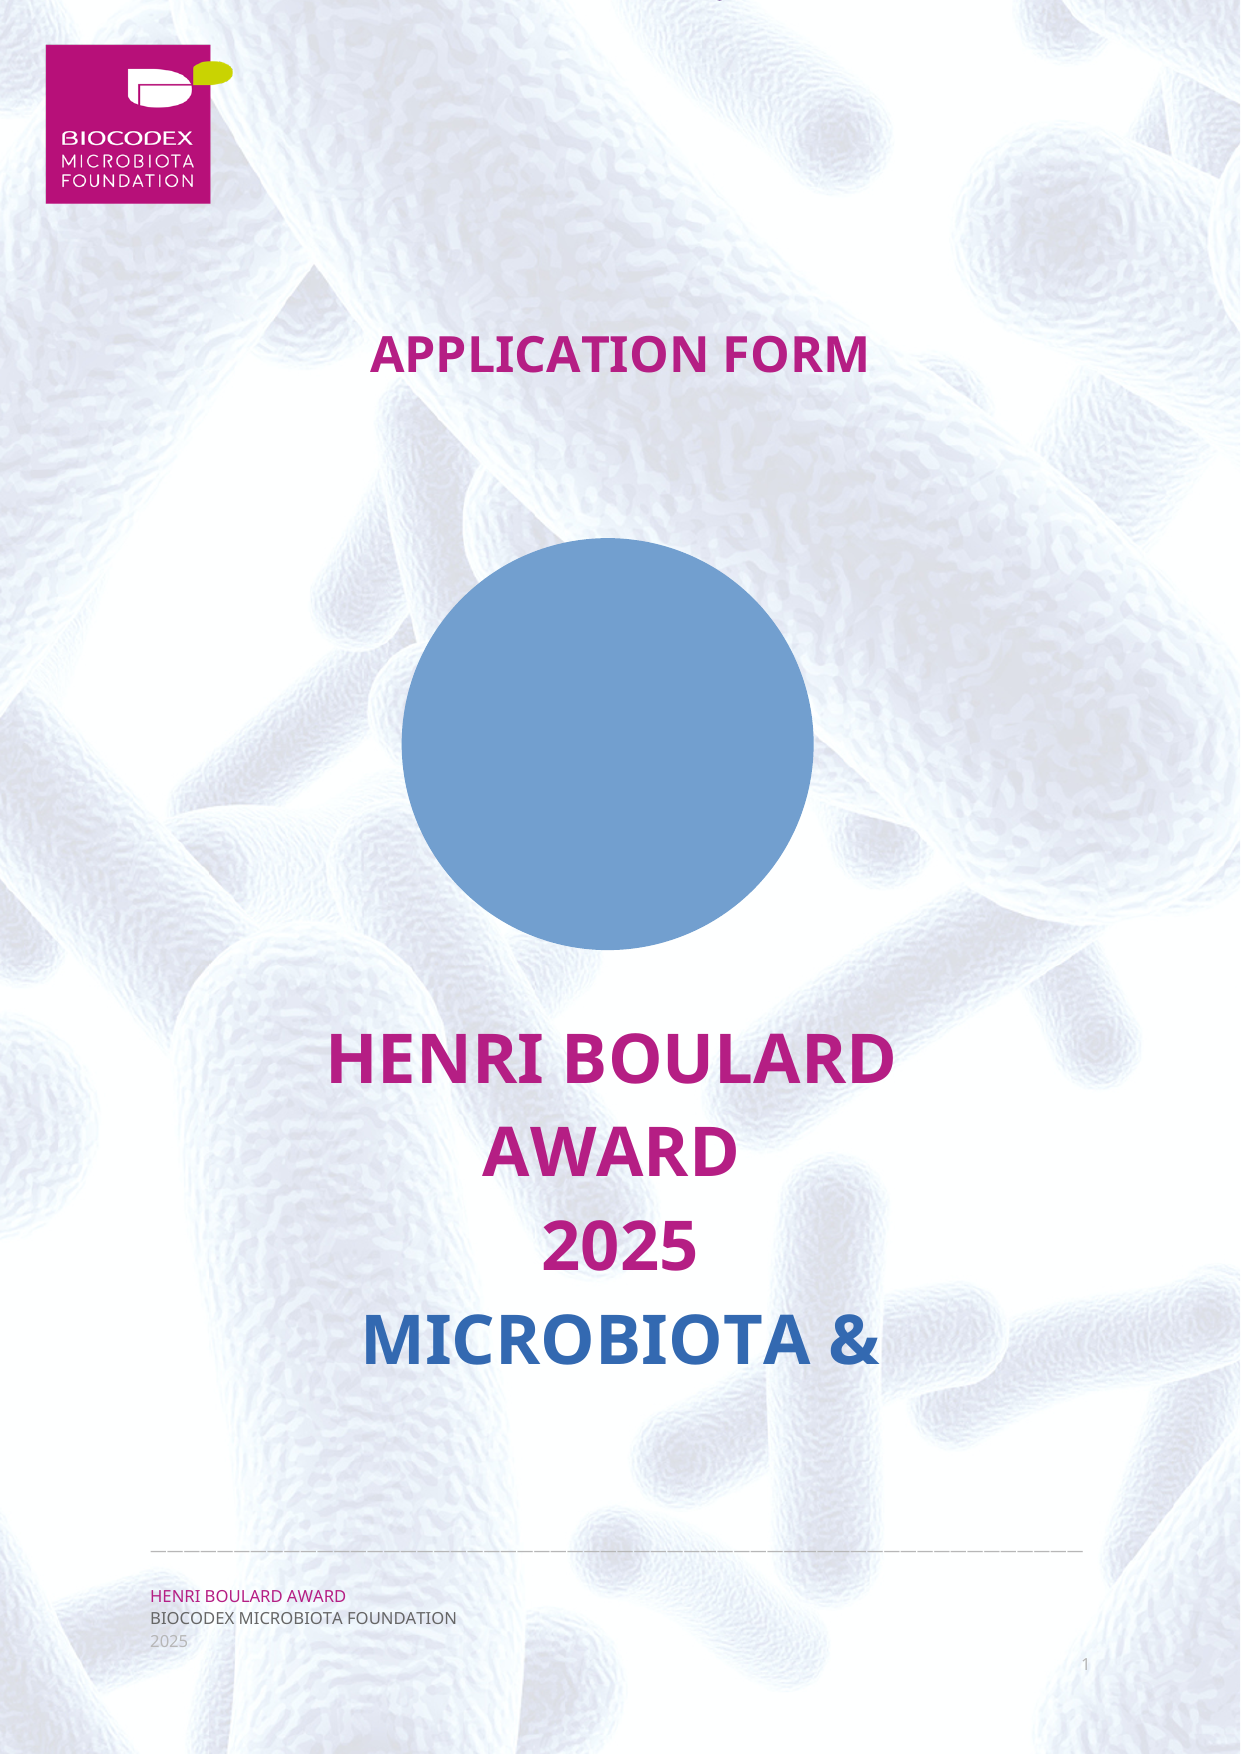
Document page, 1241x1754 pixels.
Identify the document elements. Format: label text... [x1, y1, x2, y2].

text HENRI BOULARD AWARD 2025 [150, 1010, 1090, 1291]
text APPLICATION FORM [150, 319, 1090, 822]
picture [0, 0, 1241, 1754]
text MICROBIOTA & [150, 1291, 1090, 1384]
